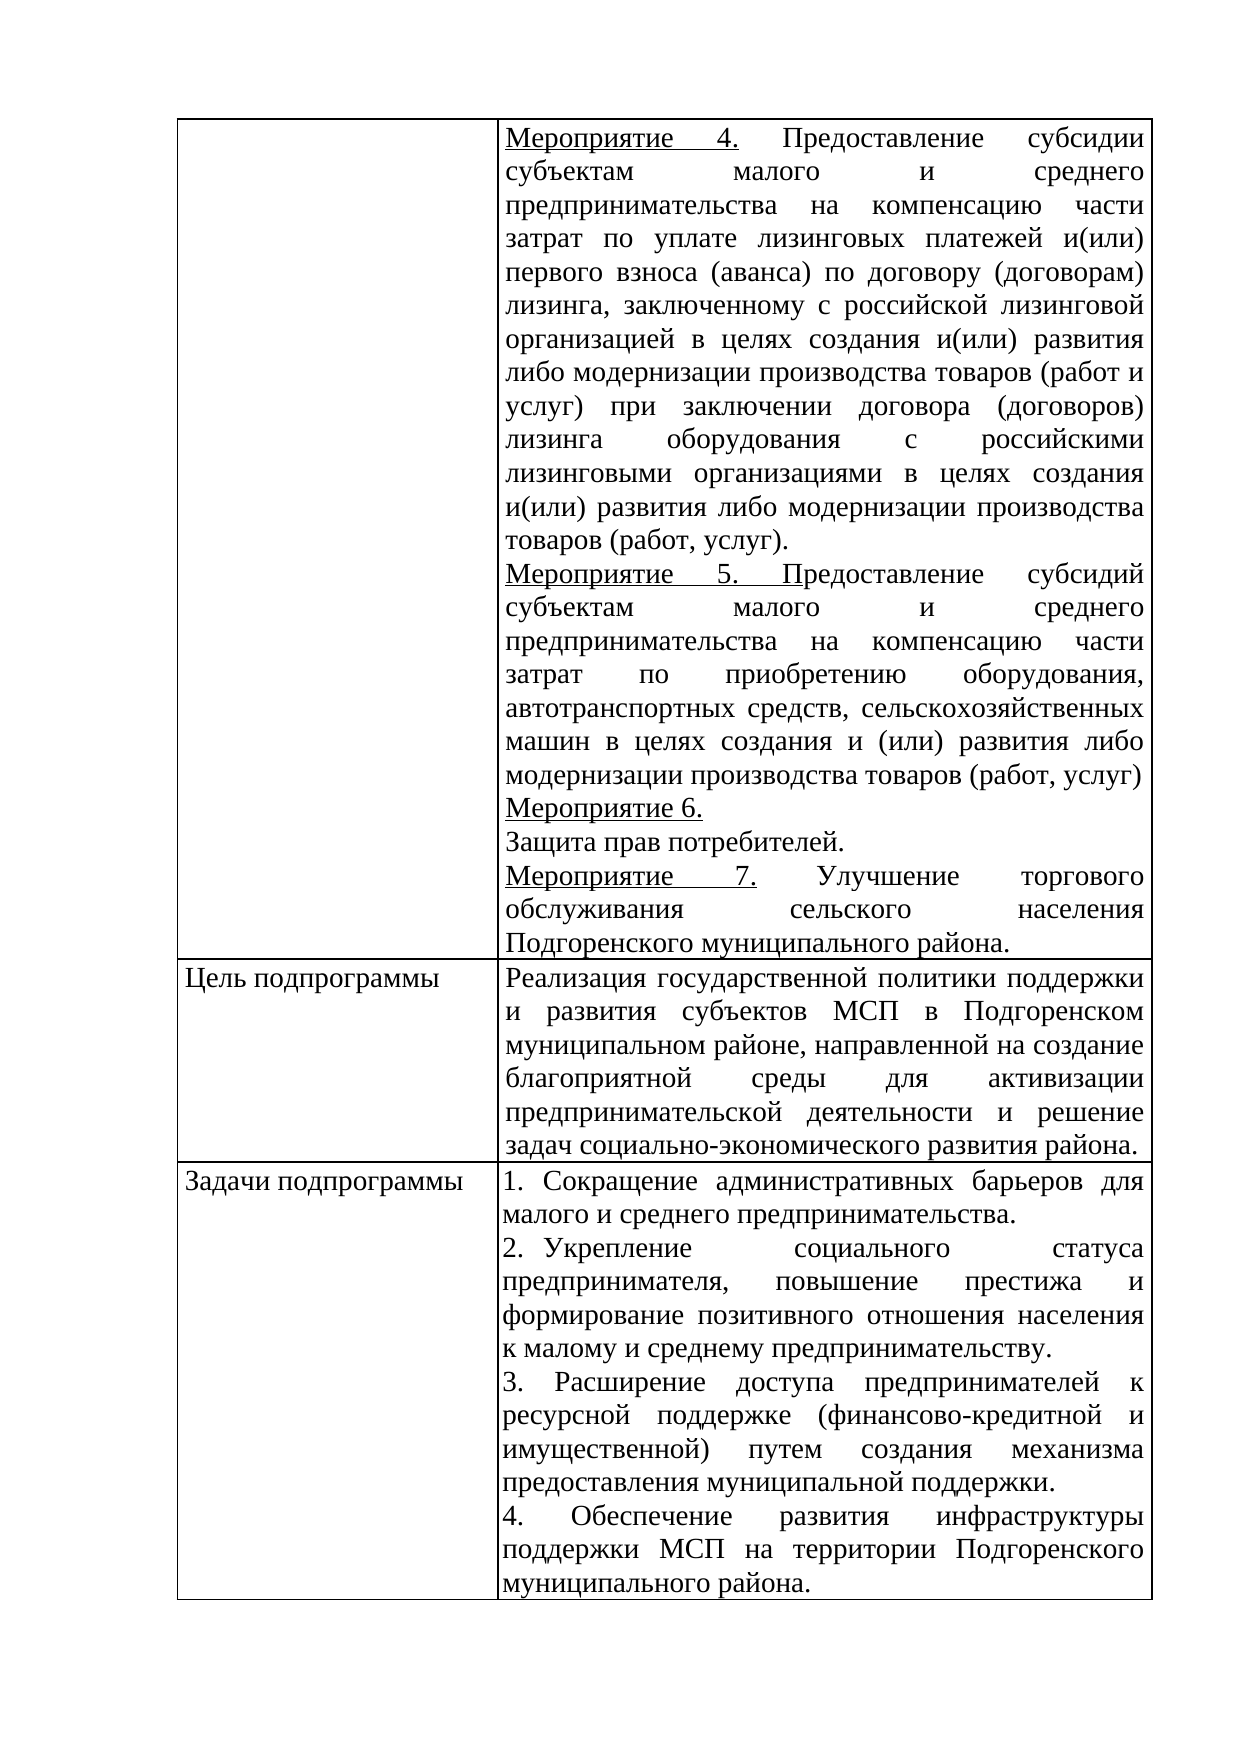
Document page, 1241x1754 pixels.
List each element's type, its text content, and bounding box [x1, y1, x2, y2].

table_cell Сокращение административных барьеров для малого и среднего предпринимательства. Укрепление социального статуса предпринимателя, повышение престижа и формирование позитивного отношения населения к малому и среднему предпринимательству. 3. Расширение доступа предпринимателей к ресурсной поддержке (финансово-кредитной и имущественной) путем создания механизма предоставления муниципальной поддержки. 4. Обеспечение развития инфраструктуры поддержки МСП на территории Подгоренского муниципального района. [499, 1163, 1151, 1599]
table_cell Реализация государственной политики поддержки и развития субъектов МСП в Подгоренском муниципальном районе, направленной на создание благоприятной среды для активизации предпринимательской деятельности и решение задач социально-экономического развития района. [499, 960, 1151, 1161]
table_cell Задачи подпрограммы [178, 1163, 497, 1599]
table_cell Цель подпрограммы [178, 960, 497, 1161]
table_cell Мероприятие 4. Предоставление субсидии субъектам малого и среднего предпринимательства на компенсацию части затрат по уплате лизинговых платежей и(или) первого взноса (аванса) по договору (договорам) лизинга, заключенному с российской лизинговой организацией в целях создания и(или) развития либо модернизации производства товаров (работ и услуг) при заключении договора (договоров) лизинга оборудования с российскими лизинговыми организациями в целях создания и(или) развития либо модернизации производства товаров (работ, услуг). Мероприятие 5. Предоставление субсидий субъектам малого и среднего предпринимательства на компенсацию части затрат по приобретению оборудования, автотранспортных средств, сельскохозяйственных машин в целях создания и (или) развития либо модернизации производства товаров (работ, услуг) Мероприятие 6. Защита прав потребителей. Мероприятие 7. Улучшение торгового обслуживания сельского населения Подгоренского муниципального района. [499, 120, 1151, 958]
table_cell [178, 120, 497, 958]
